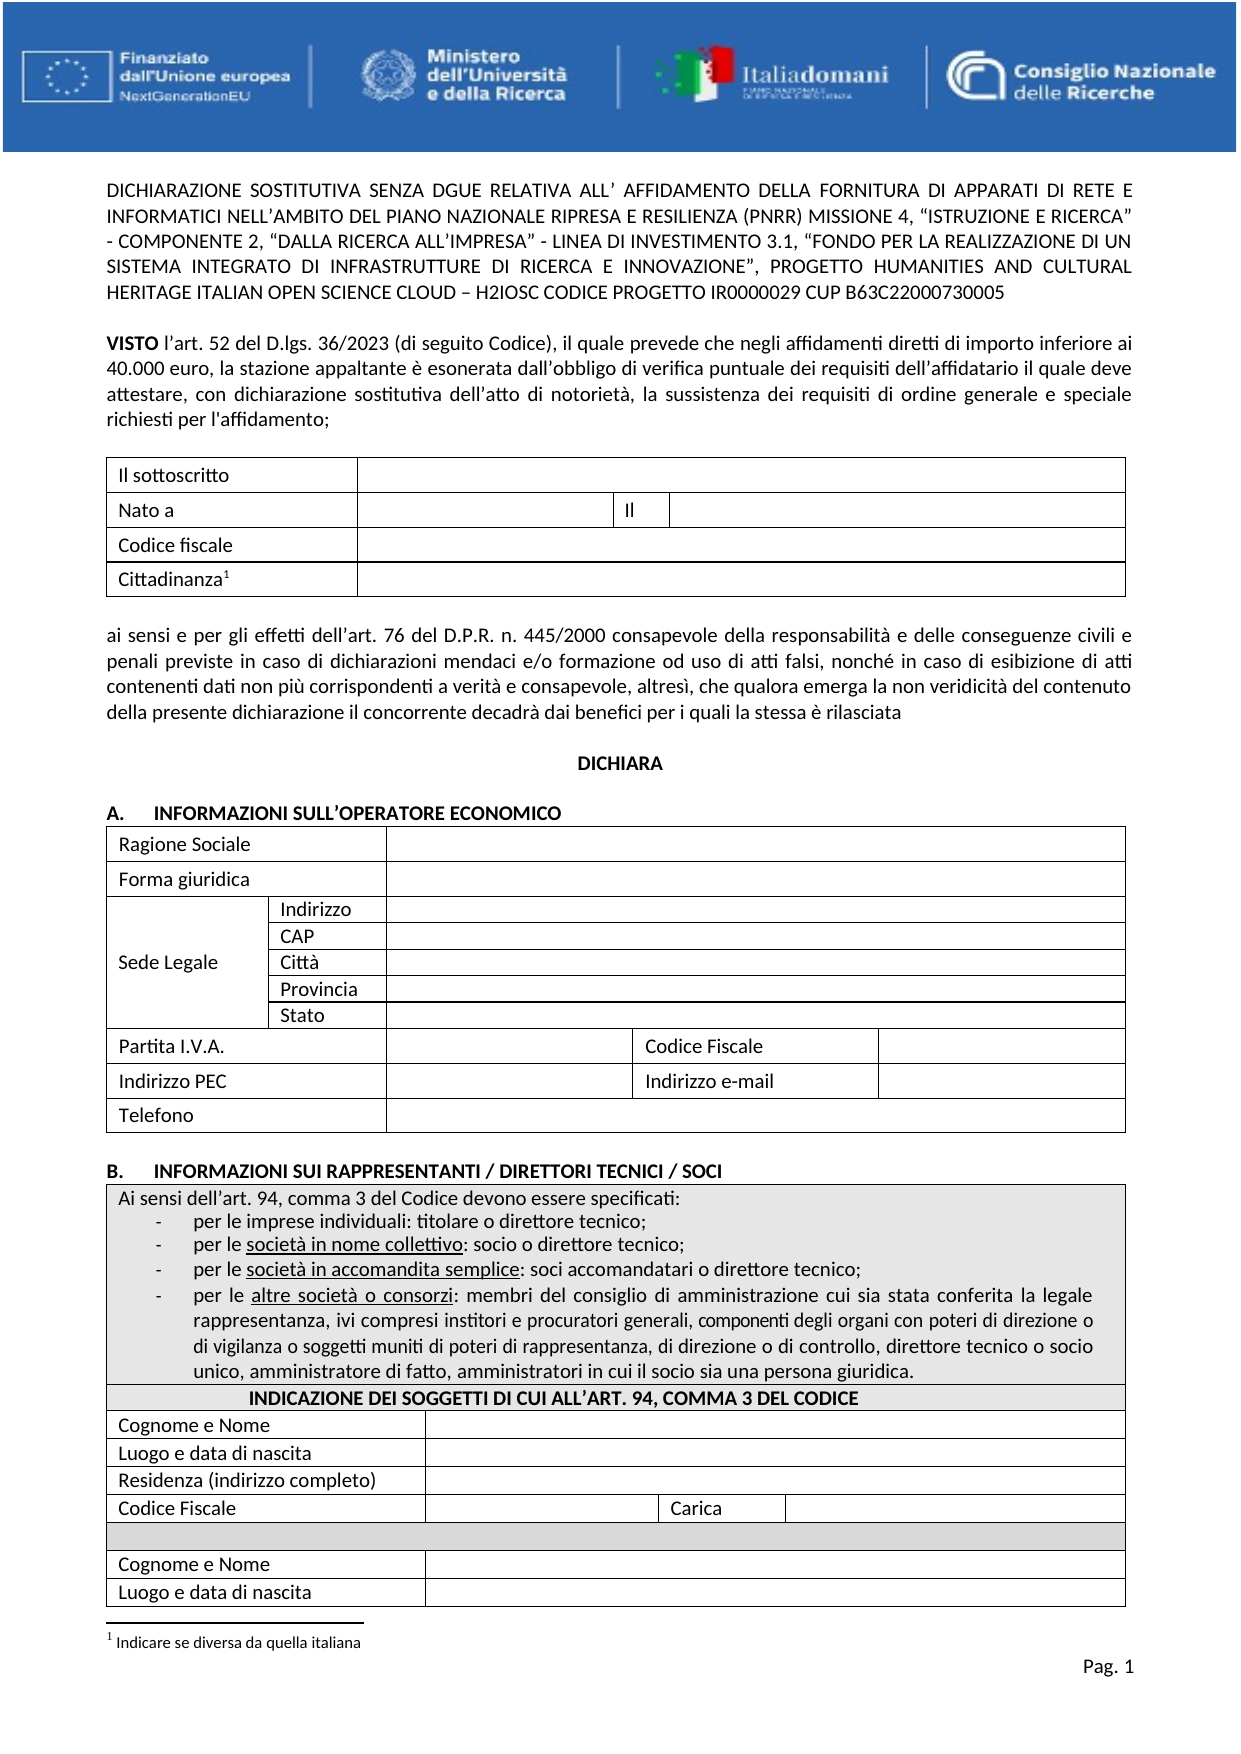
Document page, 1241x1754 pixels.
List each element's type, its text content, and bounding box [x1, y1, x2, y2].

table_cell Forma giuridica [107, 862, 386, 896]
table_cell [358, 528, 1125, 561]
table_cell [879, 1029, 1125, 1063]
table_header [387, 827, 1125, 861]
table_cell [387, 1003, 1125, 1028]
table_cell [387, 897, 1125, 922]
table_cell [387, 862, 1125, 896]
table_cell Partita I.V.A. [107, 1029, 386, 1063]
table_cell [358, 493, 613, 527]
table_cell [387, 950, 1125, 975]
table_header Il sottoscritto [107, 458, 357, 492]
table_cell [426, 1467, 1125, 1494]
table_cell Nato a [107, 493, 357, 527]
table_cell [426, 1411, 1125, 1438]
table_cell Indirizzo e-mail [633, 1064, 878, 1097]
table_cell [426, 1495, 658, 1522]
table_cell Codice Fiscale [633, 1029, 878, 1063]
table_cell [358, 563, 1125, 596]
table_cell Cognome e Nome [107, 1551, 425, 1578]
table_cell Il [614, 493, 669, 527]
text ai sensi e per gli effetti dell’art. 76 del D.P.R. n. 445/2000 consapevole della responsabilità e delle conseguenze civili e penali previste in caso di dichiarazioni mendaci e/o formazione od uso di atti falsi, nonché in caso di esibizione di atti contenenti dati non più corrispondenti a verità e consapevole, altresì, che qualora emerga la non veridicità del contenuto della presente dichiarazione il concorrente decadrà dai benefici per i quali la stessa è rilasciata [106, 623, 1134, 724]
table_cell Indirizzo PEC [107, 1064, 386, 1097]
table_cell Codice Fiscale [107, 1495, 425, 1522]
table_cell [670, 493, 1125, 527]
table_cell Cognome e Nome [107, 1411, 425, 1438]
table_cell [879, 1064, 1125, 1097]
table_cell Provincia [269, 976, 386, 1001]
table_header Ai sensi dell’art. 94, comma 3 del Codice devono essere specificati: per le imprese individuali: titolare o direttore tecnico; per le società in nome collettivo: socio o direttore tecnico; per le società in accomandita semplice: soci accomandatari o direttore tecnico; per le altre società o consorzi: membri del consiglio di amministrazione cui sia stata conferita la legale rappresentanza, ivi compresi institori e procuratori generali, componenti degli organi con poteri di direzione o di vigilanza o soggetti muniti di poteri di rappresentanza, di direzione o di controllo, direttore tecnico o socio unico, amministratore di fatto, amministratori in cui il socio sia una persona giuridica. [107, 1185, 1125, 1384]
table_header Ragione Sociale [107, 827, 386, 861]
table_cell [786, 1495, 1125, 1522]
table_cell Città [269, 950, 386, 975]
table_cell [387, 923, 1125, 948]
table_header [358, 458, 1125, 492]
table_cell [107, 1523, 1125, 1550]
table_cell [387, 1064, 632, 1097]
text DICHIARAZIONE SOSTITUTIVA SENZA DGUE RELATIVA ALL’ AFFIDAMENTO della FORNITURA DI APPARATI DI RETE E INFORMATICI NELL’AMBITO DEL PIANO NAZIONALE RIPRESA E RESILIENZA (PNRR) MISSIONE 4, “ISTRUZIONE E RICERCA” - COMPONENTE 2, “DALLA RICERCA ALL’IMPRESA” - LINEA DI INVESTIMENTO 3.1, “FONDO PER LA REALIZZAZIONE DI UN SISTEMA INTEGRATO DI INFRASTRUTTURE DI RICERCA E INNOVAZIONE”, PROGETTO HUMANITIES AND CULTURAL HERITAGE ITALIAN OPEN SCIENCE CLOUD – H2IOSC CODICE PROGETTO IR0000029 CUP B63C22000730005 [106, 177, 1134, 304]
table_cell Indirizzo [269, 897, 386, 922]
table_cell Residenza (indirizzo completo) [107, 1467, 425, 1494]
table_cell [387, 1029, 632, 1063]
list INFORMAZIONI SUI RAPPRESENTANTI / DIRETTORI TECNICI / SOCI [106, 1159, 1134, 1184]
table_cell [387, 1099, 1125, 1132]
table_cell [426, 1439, 1125, 1466]
table_cell Stato [269, 1003, 386, 1028]
table_cell CAP [269, 923, 386, 948]
table_cell Codice fiscale [107, 528, 357, 561]
list INFORMAZIONI SULL’OPERATORE ECONOMICO [106, 801, 1134, 826]
table_cell [387, 976, 1125, 1001]
table_cell Telefono [107, 1099, 386, 1132]
picture [2, 2, 1237, 152]
table_cell Luogo e data di nascita [107, 1439, 425, 1466]
table_cell [426, 1551, 1125, 1578]
subtitle DICHIARA [106, 750, 1134, 775]
table_cell [426, 1579, 1125, 1606]
table_cell Cittadinanza [107, 563, 357, 596]
table_cell Sede Legale [107, 897, 268, 1028]
table_cell Carica [659, 1495, 785, 1522]
table_cell Luogo e data di nascita [107, 1579, 425, 1606]
table_cell INDICAZIONE DEI SOGGETTI DI CUI ALL’ART. 94, COMMA 3 DEL CODICE [107, 1385, 1125, 1410]
text VISTO l’art. 52 del D.lgs. 36/2023 (di seguito Codice), il quale prevede che negli affidamenti diretti di importo inferiore ai 40.000 euro, la stazione appaltante è esonerata dall’obbligo di verifica puntuale dei requisiti dell’affidatario il quale deve attestare, con dichiarazione sostitutiva dell’atto di notorietà, la sussistenza dei requisiti di ordine generale e speciale richiesti per l'affidamento; [106, 330, 1134, 432]
